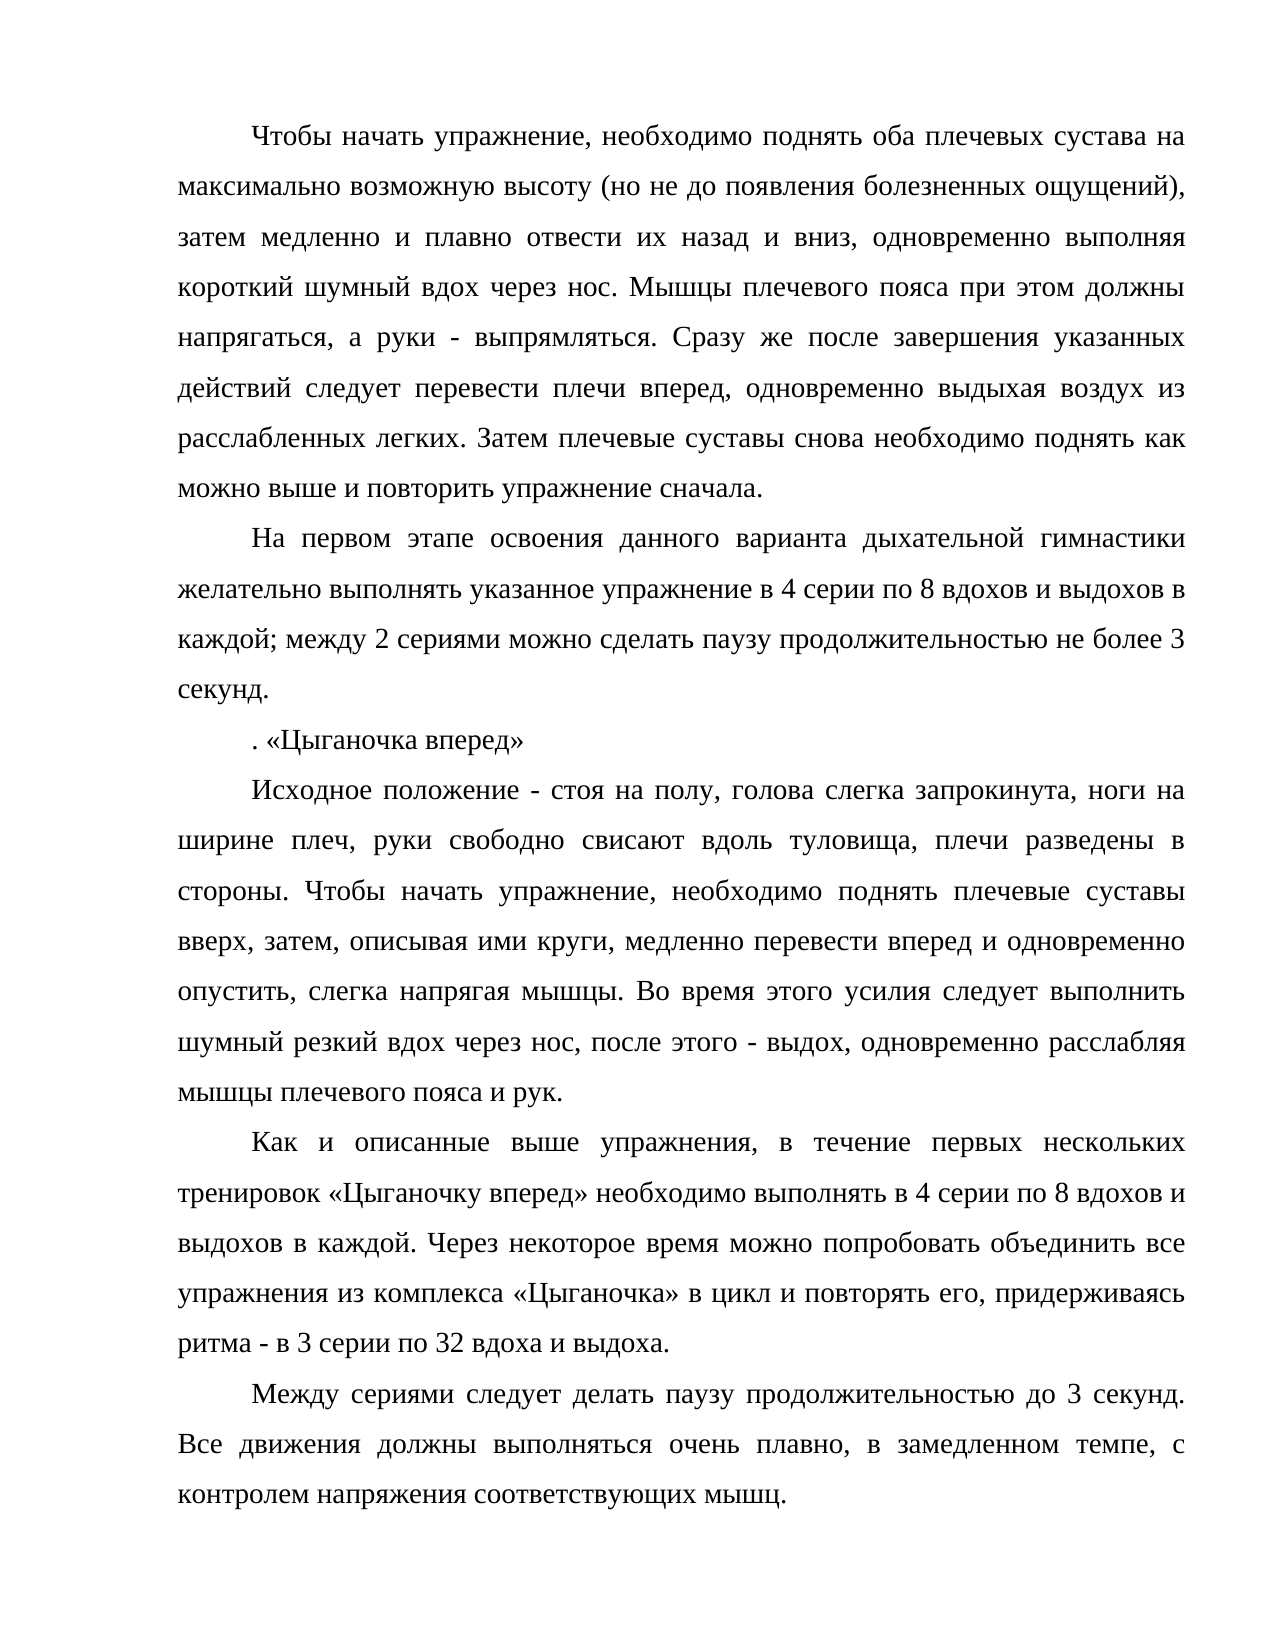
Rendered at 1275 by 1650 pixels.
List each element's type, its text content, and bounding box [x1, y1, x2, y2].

text На первом этапе освоения данного варианта дыхательной гимнастики желательно выполнять указанное упражнение в 4 серии по 8 вдохов и выдохов в каждой; между 2 сериями можно сделать паузу продолжительностью не более 3 секунд. [177, 521, 1186, 705]
text . «Цыганочка вперед» [177, 722, 1186, 755]
text Чтобы начать упражнение, необходимо поднять оба плечевых сустава на максимально возможную высоту (но не до появления болезненных ощущений), затем медленно и плавно отвести их назад и вниз, одновременно выполняя короткий шумный вдох через нос. Мышцы плечевого пояса при этом должны напрягаться, а руки - выпрямляться. Сразу же после завершения указанных действий следует перевести плечи вперед, одновременно выдыхая воздух из расслабленных легких. Затем плечевые суставы снова необходимо поднять как можно выше и повторить упражнение сначала. [177, 118, 1186, 504]
text Между сериями следует делать паузу продолжительностью до 3 секунд. Все движения должны выполняться очень плавно, в замедленном темпе, с контролем напряжения соответствующих мышц. [177, 1376, 1186, 1510]
text Как и описанные выше упражнения, в течение первых нескольких тренировок «Цыганочку вперед» необходимо выполнять в 4 серии по 8 вдохов и выдохов в каждой. Через некоторое время можно попробовать объединить все упражнения из комплекса «Цыганочка» в цикл и повторять его, придерживаясь ритма - в 3 серии по 32 вдоха и выдоха. [177, 1124, 1186, 1359]
text Исходное положение - стоя на полу, голова слегка запрокинута, ноги на ширине плеч, руки свободно свисают вдоль туловища, плечи разведены в стороны. Чтобы начать упражнение, необходимо поднять плечевые суставы вверх, затем, описывая ими круги, медленно перевести вперед и одновременно опустить, слегка напрягая мышцы. Во время этого усилия следует выполнить шумный резкий вдох через нос, после этого - выдох, одновременно расслабляя мышцы плечевого пояса и рук. [177, 772, 1186, 1108]
